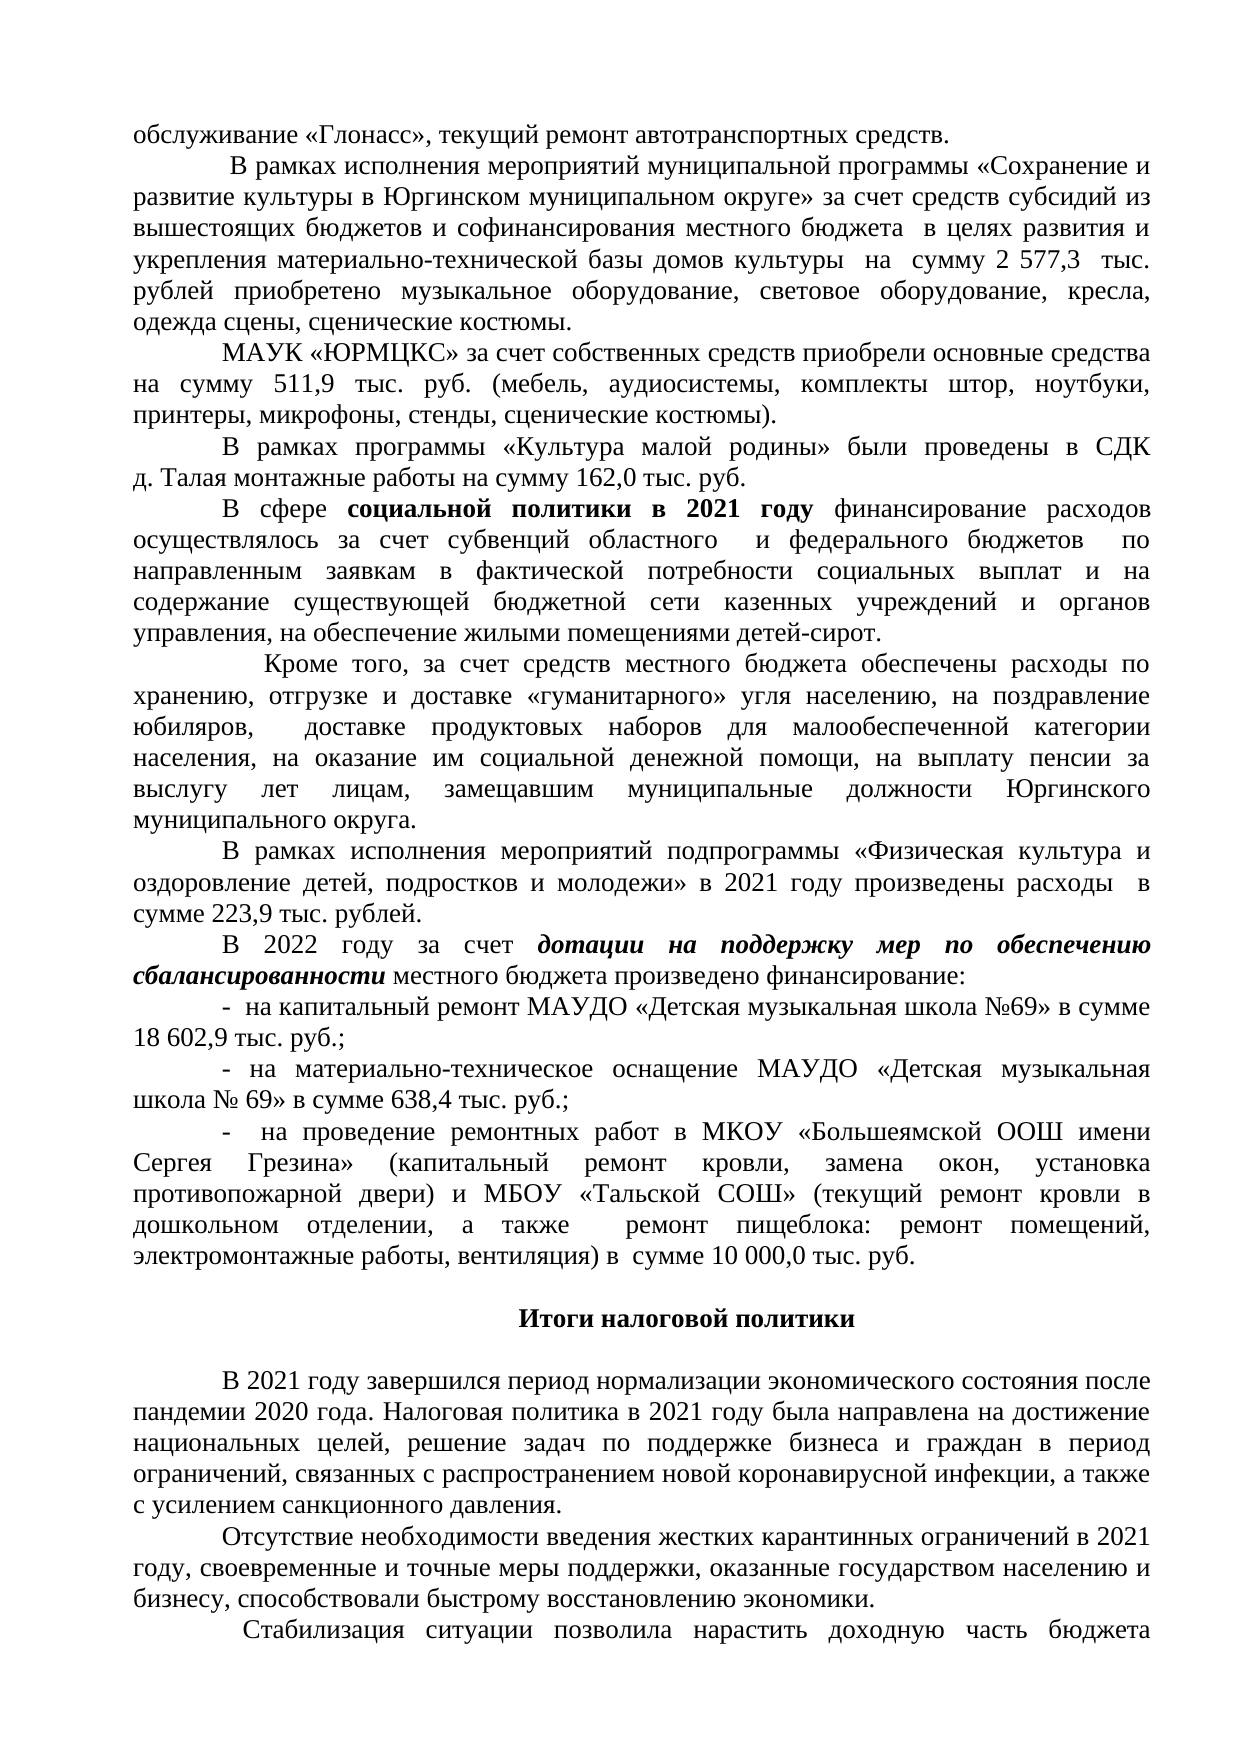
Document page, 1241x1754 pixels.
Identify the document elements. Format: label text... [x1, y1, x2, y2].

text - на проведение ремонтных работ в МКОУ «Большеямской ООШ имени Сергея Грезина» (капитальный ремонт кровли, замена окон, установка противопожарной двери) и МБОУ «Тальской СОШ» (текущий ремонт кровли в дошкольном отделении, а также ремонт пищеблока: ремонт помещений, электромонтажные работы, вентиляция) в сумме 10 000,0 тыс. руб. [133, 1115, 1152, 1271]
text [133, 118, 1152, 149]
text - на капитальный ремонт МАУДО «Детская музыкальная школа №69» в сумме 18 602,9 тыс. руб.; [133, 990, 1152, 1052]
text МАУК «ЮРМЦКС» за счет собственных средств приобрели основные средства на сумму 511,9 тыс. руб. (мебель, аудиосистемы, комплекты штор, ноутбуки, принтеры, микрофоны, стенды, сценические костюмы). [133, 336, 1152, 429]
text В рамках исполнения мероприятий подпрограммы «Физическая культура и оздоровление детей, подростков и молодежи» в 2021 году произведены расходы в сумме 223,9 тыс. рублей. [133, 834, 1152, 928]
text В 2022 году за счет дотации на поддержку мер по обеспечению сбалансированности местного бюджета произведено финансирование: [133, 928, 1152, 990]
text Итоги налоговой политики [133, 1302, 1152, 1333]
text В рамках программы «Культура малой родины» были проведены в СДК д. Талая монтажные работы на сумму 162,0 тыс. руб. [133, 429, 1152, 492]
text В рамках исполнения мероприятий муниципальной программы «Сохранение и развитие культуры в Юргинском муниципальном округе» за счет средств субсидий из вышестоящих бюджетов и софинансирования местного бюджета в целях развития и укрепления материально-технической базы домов культуры на сумму 2 577,3 тыс. рублей приобретено музыкальное оборудование, световое оборудование, кресла, одежда сцены, сценические костюмы. [133, 149, 1152, 336]
text - на материально-техническое оснащение МАУДО «Детская музыкальная школа № 69» в сумме 638,4 тыс. руб.; [133, 1052, 1152, 1115]
text В 2021 году завершился период нормализации экономического состояния после пандемии 2020 года. Налоговая политика в 2021 году была направлена на достижение национальных целей, решение задач по поддержке бизнеса и граждан в период ограничений, связанных с распространением новой коронавирусной инфекции, а также с усилением санкционного давления. [133, 1364, 1152, 1520]
text В сфере социальной политики в 2021 году финансирование расходов осуществлялось за счет субвенций областного и федерального бюджетов по направленным заявкам в фактической потребности социальных выплат и на содержание существующей бюджетной сети казенных учреждений и органов управления, на обеспечение жилыми помещениями детей-сирот. [133, 492, 1152, 648]
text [133, 1613, 1152, 1644]
text Кроме того, за счет средств местного бюджета обеспечены расходы по хранению, отгрузке и доставке «гуманитарного» угля населению, на поздравление юбиляров, доставке продуктовых наборов для малообеспеченной категории населения, на оказание им социальной денежной помощи, на выплату пенсии за выслугу лет лицам, замещавшим муниципальные должности Юргинского муниципального округа. [133, 648, 1152, 834]
text Отсутствие необходимости введения жестких карантинных ограничений в 2021 году, своевременные и точные меры поддержки, оказанные государством населению и бизнесу, способствовали быстрому восстановлению экономики. [133, 1520, 1152, 1613]
